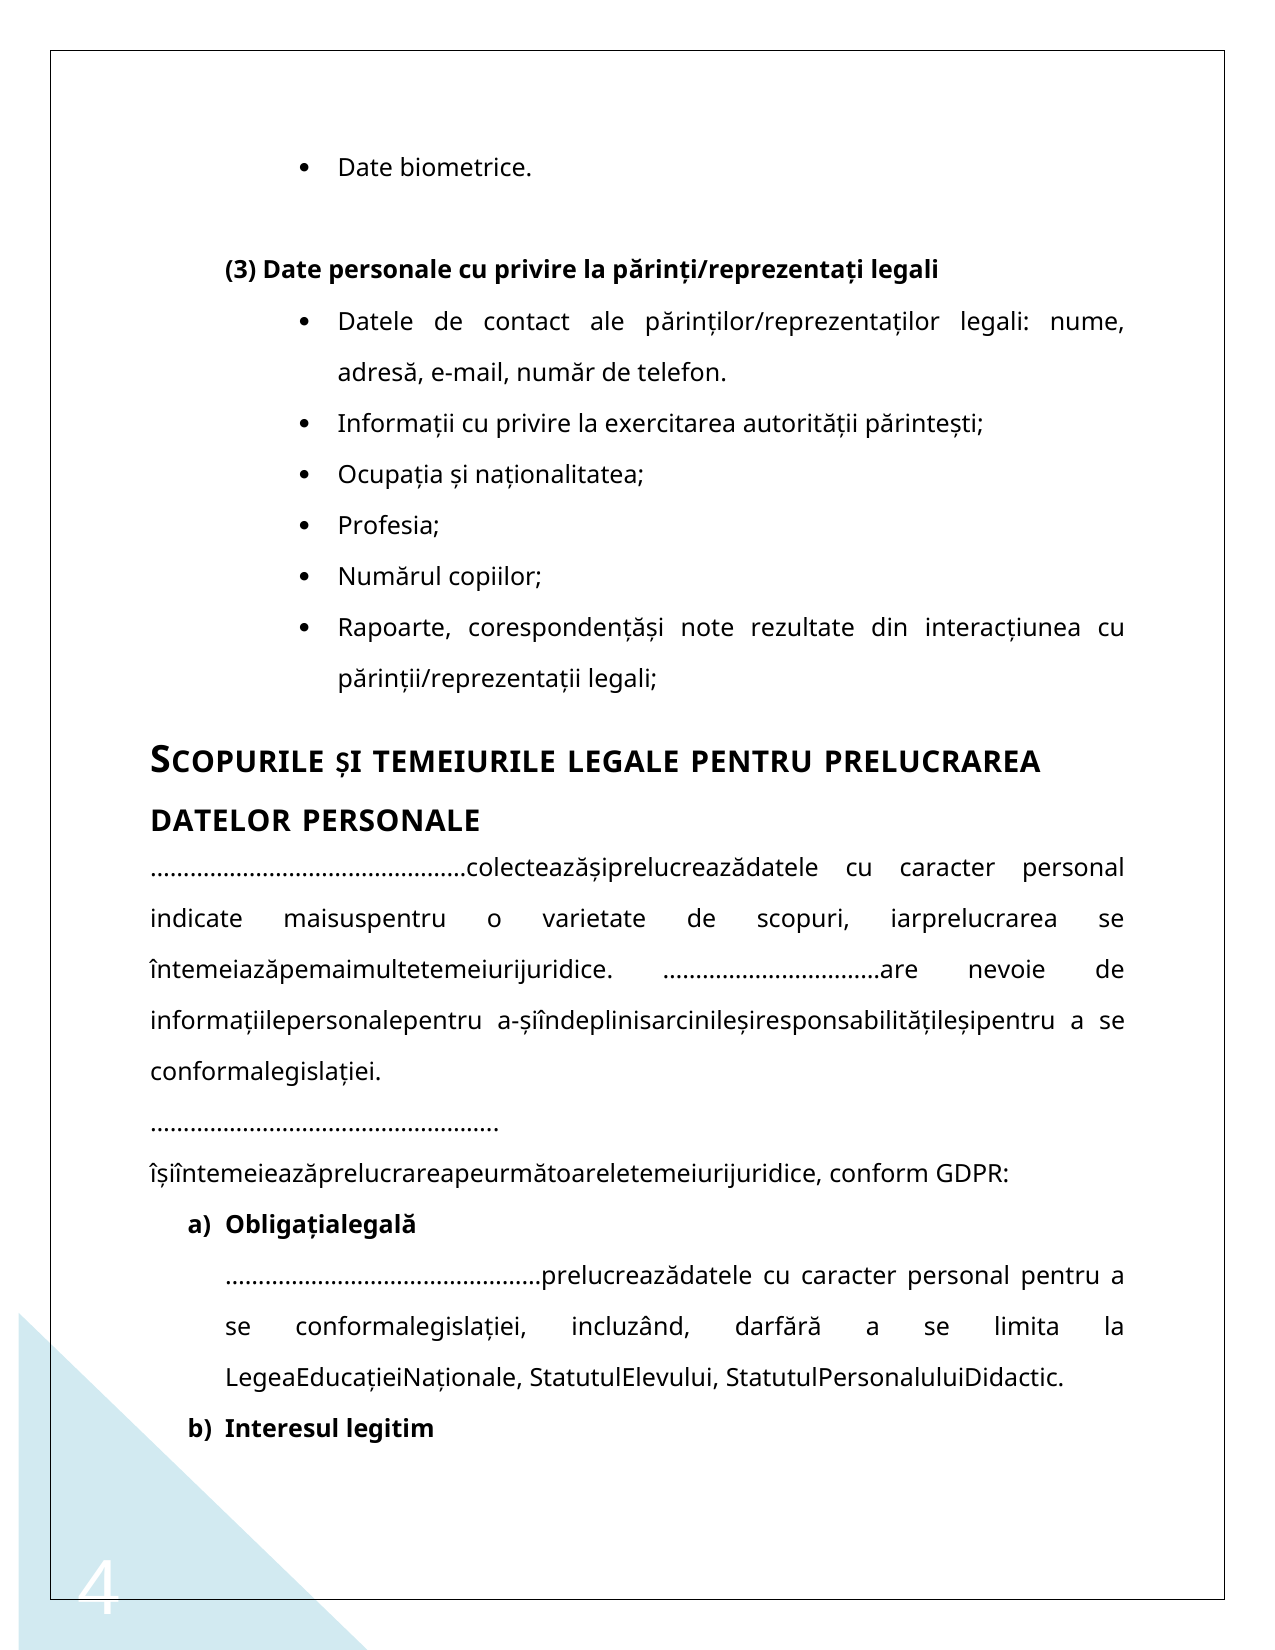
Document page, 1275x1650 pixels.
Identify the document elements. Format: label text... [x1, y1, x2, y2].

list Date biometrice. [300, 150, 1125, 184]
subtitle Scopurile și temeiurile legale pentru prelucrarea datelor personale [150, 732, 1125, 842]
text …………………………………………colecteazășiprelucreazădatele cu caracter personal indicate maisuspentru o varietate de scopuri, iarprelucrarea se întemeiazăpemaimultetemeiurijuridice. ……………………………are nevoie de informațiilepersonalepentru a-șiîndeplinisarcinileșiresponsabilitățileșipentru a se conformalegislației. [150, 849, 1125, 1088]
list …………………………………………prelucreazădatele cu caracter personal pentru a se conformalegislației, incluzând, darfără a se limita la LegeaEducațieiNaționale, StatutulElevului, StatutulPersonaluluiDidactic. [225, 1258, 1125, 1394]
list Interesul legitim [187, 1411, 1125, 1445]
list Informații cu privire la exercitarea autorității părintești; [300, 405, 1125, 439]
text ……………………………………………..îșiîntemeieazăprelucrareapeurmătoareletemeiurijuridice, conform GDPR: [150, 1105, 1125, 1190]
list Obligațialegală [187, 1207, 1125, 1241]
list Numărul copiilor; [300, 558, 1125, 592]
list Profesia; [300, 507, 1125, 541]
list Rapoarte, corespondențăși note rezultate din interacțiunea cu părinții/reprezentații legali; [300, 609, 1125, 694]
list Date personale cu privire la părinți/reprezentați legali [225, 252, 1125, 286]
list Ocupația și naționalitatea; [300, 456, 1125, 490]
list Datele de contact ale părinților/reprezentaților legali: nume, adresă, e-mail, număr de telefon. [300, 303, 1125, 388]
